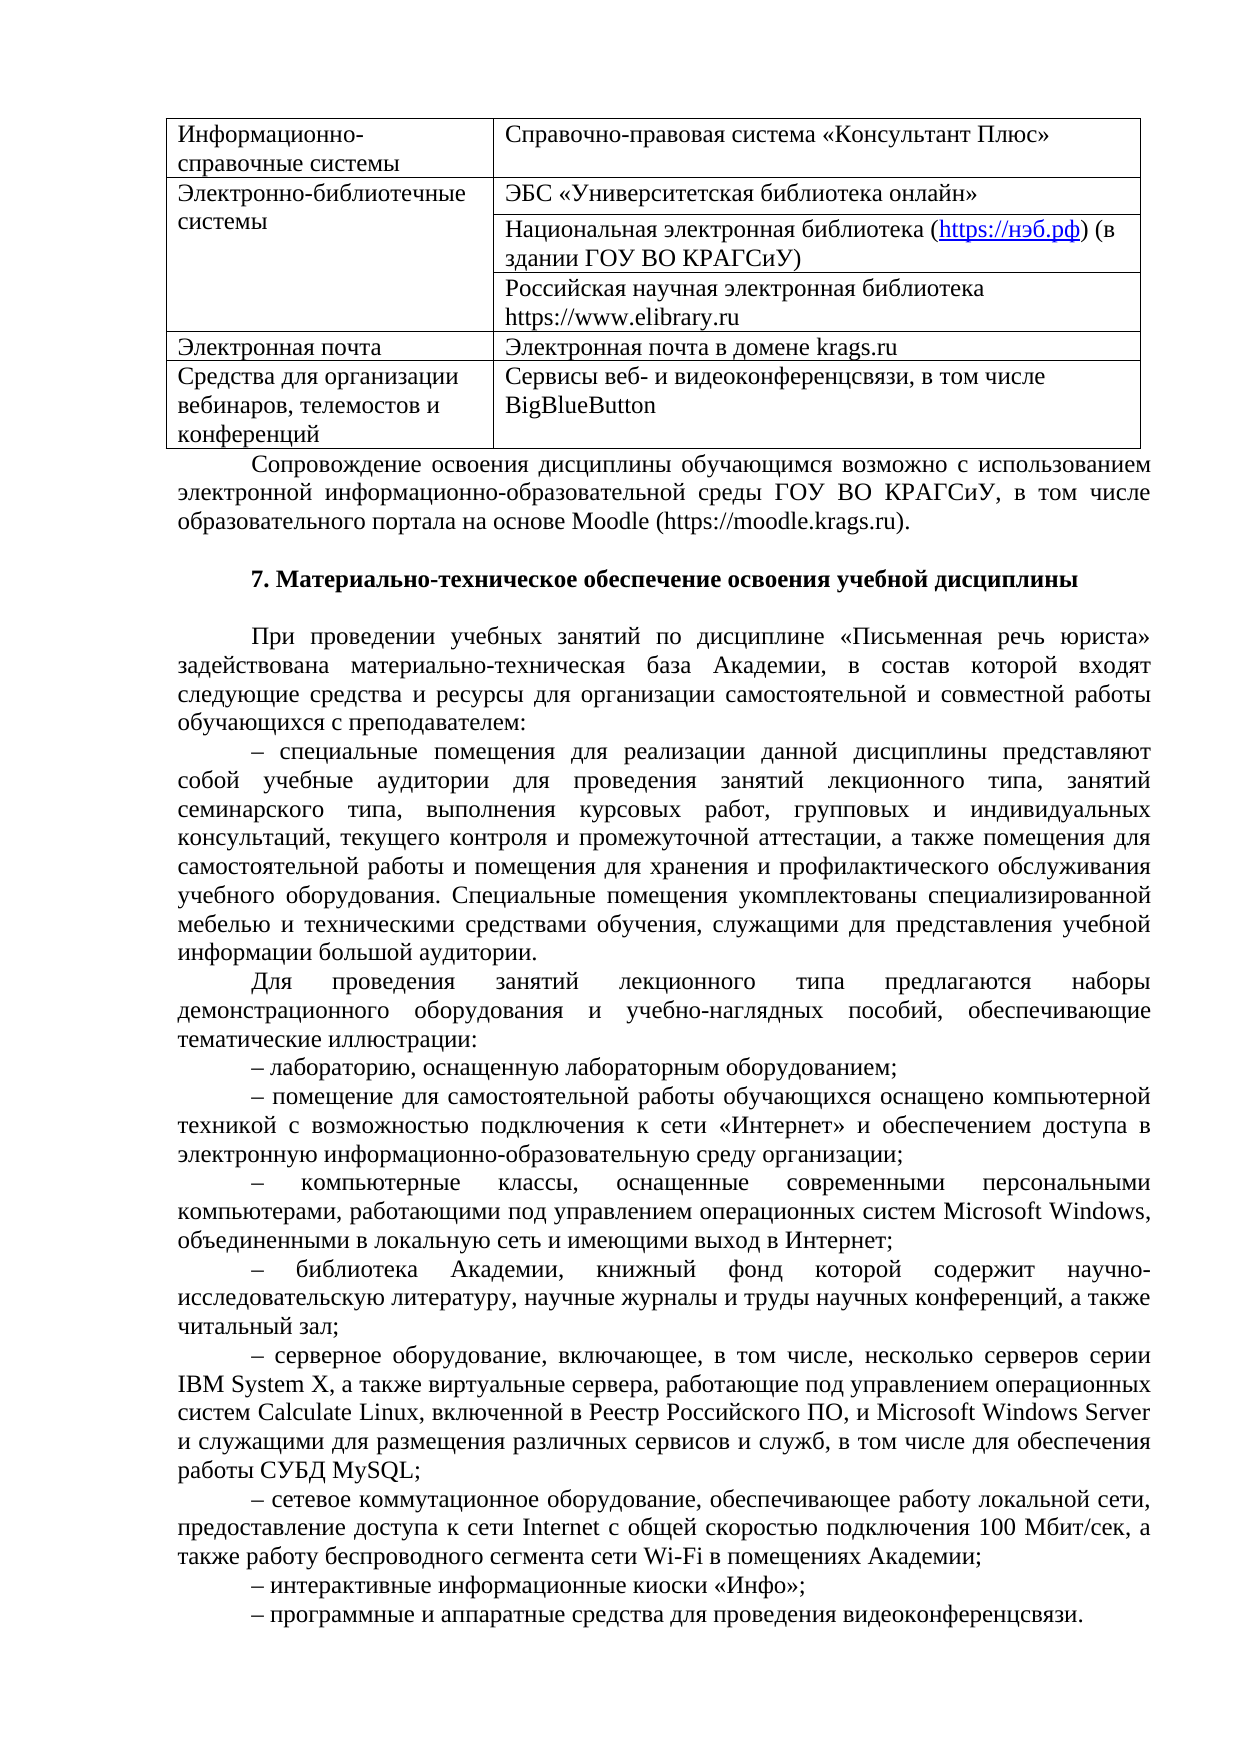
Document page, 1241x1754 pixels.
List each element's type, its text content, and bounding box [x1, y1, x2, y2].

table_cell Национальная электронная библиотека (https://нэб.рф) (в здании ГОУ ВО КРАГСиУ) [494, 215, 1140, 272]
text – программные и аппаратные средства для проведения видеоконференцсвязи. [177, 1599, 1152, 1627]
text При проведении учебных занятий по дисциплине «Письменная речь юриста» задействована материально-техническая база Академии, в состав которой входят следующие средства и ресурсы для организации самостоятельной и совместной работы обучающихся с преподавателем: [177, 621, 1152, 736]
table_cell Электронная почта [167, 332, 493, 360]
text Сопровождение освоения дисциплины обучающимся возможно с использованием электронной информационно-образовательной среды ГОУ ВО КРАГСиУ, в том числе образовательного портала на основе Moodle (https://moodle.krags.ru). [177, 449, 1152, 535]
text 7. Материально-техническое обеспечение освоения учебной дисциплины [177, 564, 1152, 592]
table_cell Сервисы веб- и видеоконференцсвязи, в том числе BigBlueButton [494, 361, 1140, 448]
text – лабораторию, оснащенную лабораторным оборудованием; [177, 1052, 1152, 1081]
text – интерактивные информационные киоски «Инфо»; [177, 1570, 1152, 1599]
table_cell Справочно-правовая система «Консультант Плюс» [494, 119, 1140, 177]
table_cell Информационно-справочные системы [167, 119, 493, 177]
table_cell Средства для организации вебинаров, телемостов и конференций [167, 361, 493, 448]
text – помещение для самостоятельной работы обучающихся оснащено компьютерной техникой с возможностью подключения к сети «Интернет» и обеспечением доступа в электронную информационно-образовательную среду организации; [177, 1081, 1152, 1167]
text – серверное оборудование, включающее, в том числе, несколько серверов серии IBM System X, а также виртуальные сервера, работающие под управлением операционных систем Calculate Linux, включенной в Реестр Российского ПО, и Microsoft Windows Server и служащими для размещения различных сервисов и служб, в том числе для обеспечения работы СУБД MySQL; [177, 1340, 1152, 1484]
table_cell Электронная почта в домене krags.ru [494, 332, 1140, 360]
text – компьютерные классы, оснащенные современными персональными компьютерами, работающими под управлением операционных систем Microsoft Windows, объединенными в локальную сеть и имеющими выход в Интернет; [177, 1167, 1152, 1254]
text – сетевое коммутационное оборудование, обеспечивающее работу локальной сети, предоставление доступа к сети Internet с общей скоростью подключения 100 Мбит/сек, а также работу беспроводного сегмента сети Wi-Fi в помещениях Академии; [177, 1484, 1152, 1570]
text Для проведения занятий лекционного типа предлагаются наборы демонстрационного оборудования и учебно-наглядных пособий, обеспечивающие тематические иллюстрации: [177, 966, 1152, 1052]
table_cell Российская научная электронная библиотека https://www.elibrary.ru [494, 273, 1140, 331]
table_cell ЭБС «Университетская библиотека онлайн» [494, 178, 1140, 213]
text – специальные помещения для реализации данной дисциплины представляют собой учебные аудитории для проведения занятий лекционного типа, занятий семинарского типа, выполнения курсовых работ, групповых и индивидуальных консультаций, текущего контроля и промежуточной аттестации, а также помещения для самостоятельной работы и помещения для хранения и профилактического обслуживания учебного оборудования. Специальные помещения укомплектованы специализированной мебелью и техническими средствами обучения, служащими для представления учебной информации большой аудитории. [177, 736, 1152, 966]
table_cell Электронно-библиотечные системы [167, 178, 493, 331]
text – библиотека Академии, книжный фонд которой содержит научно-исследовательскую литературу, научные журналы и труды научных конференций, а также читальный зал; [177, 1254, 1152, 1340]
